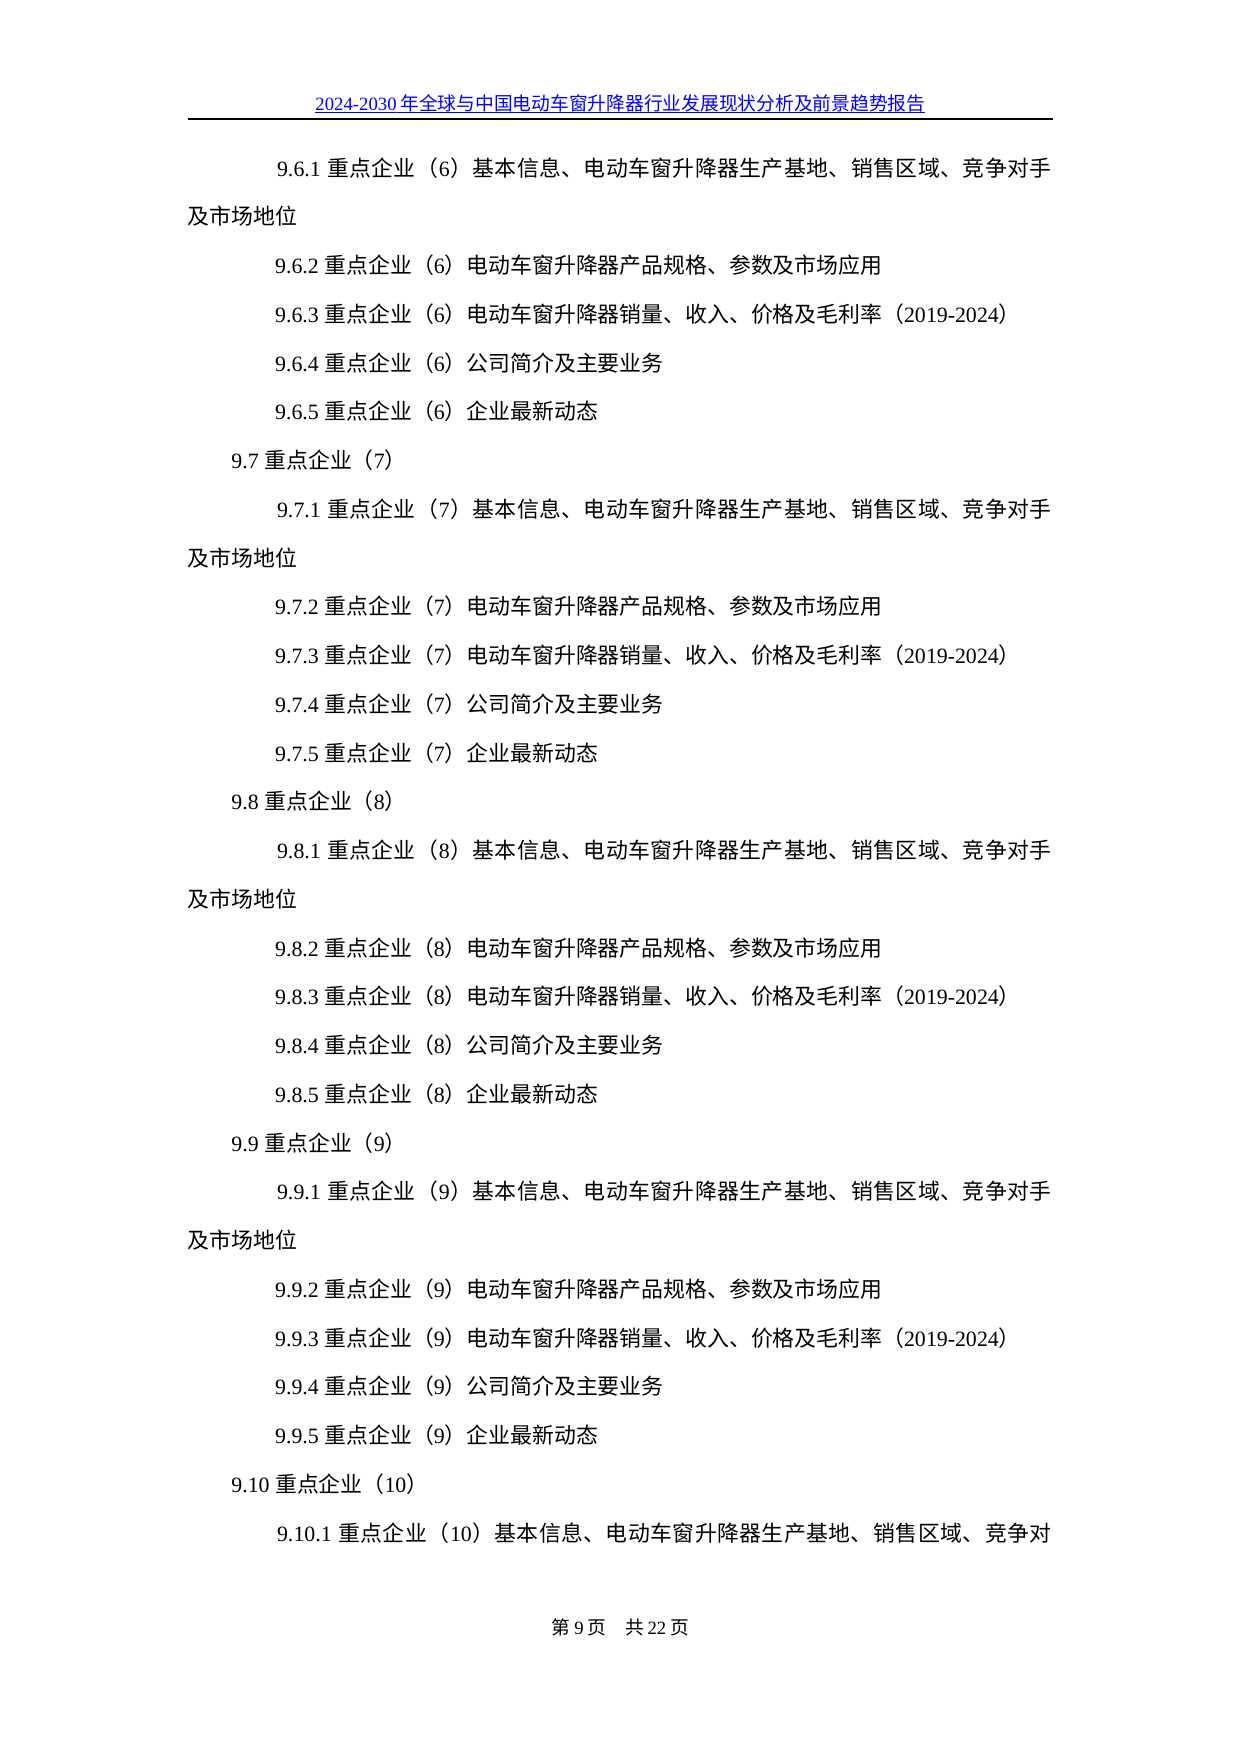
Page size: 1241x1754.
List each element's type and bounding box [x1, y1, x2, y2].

text [187, 150, 1053, 1548]
